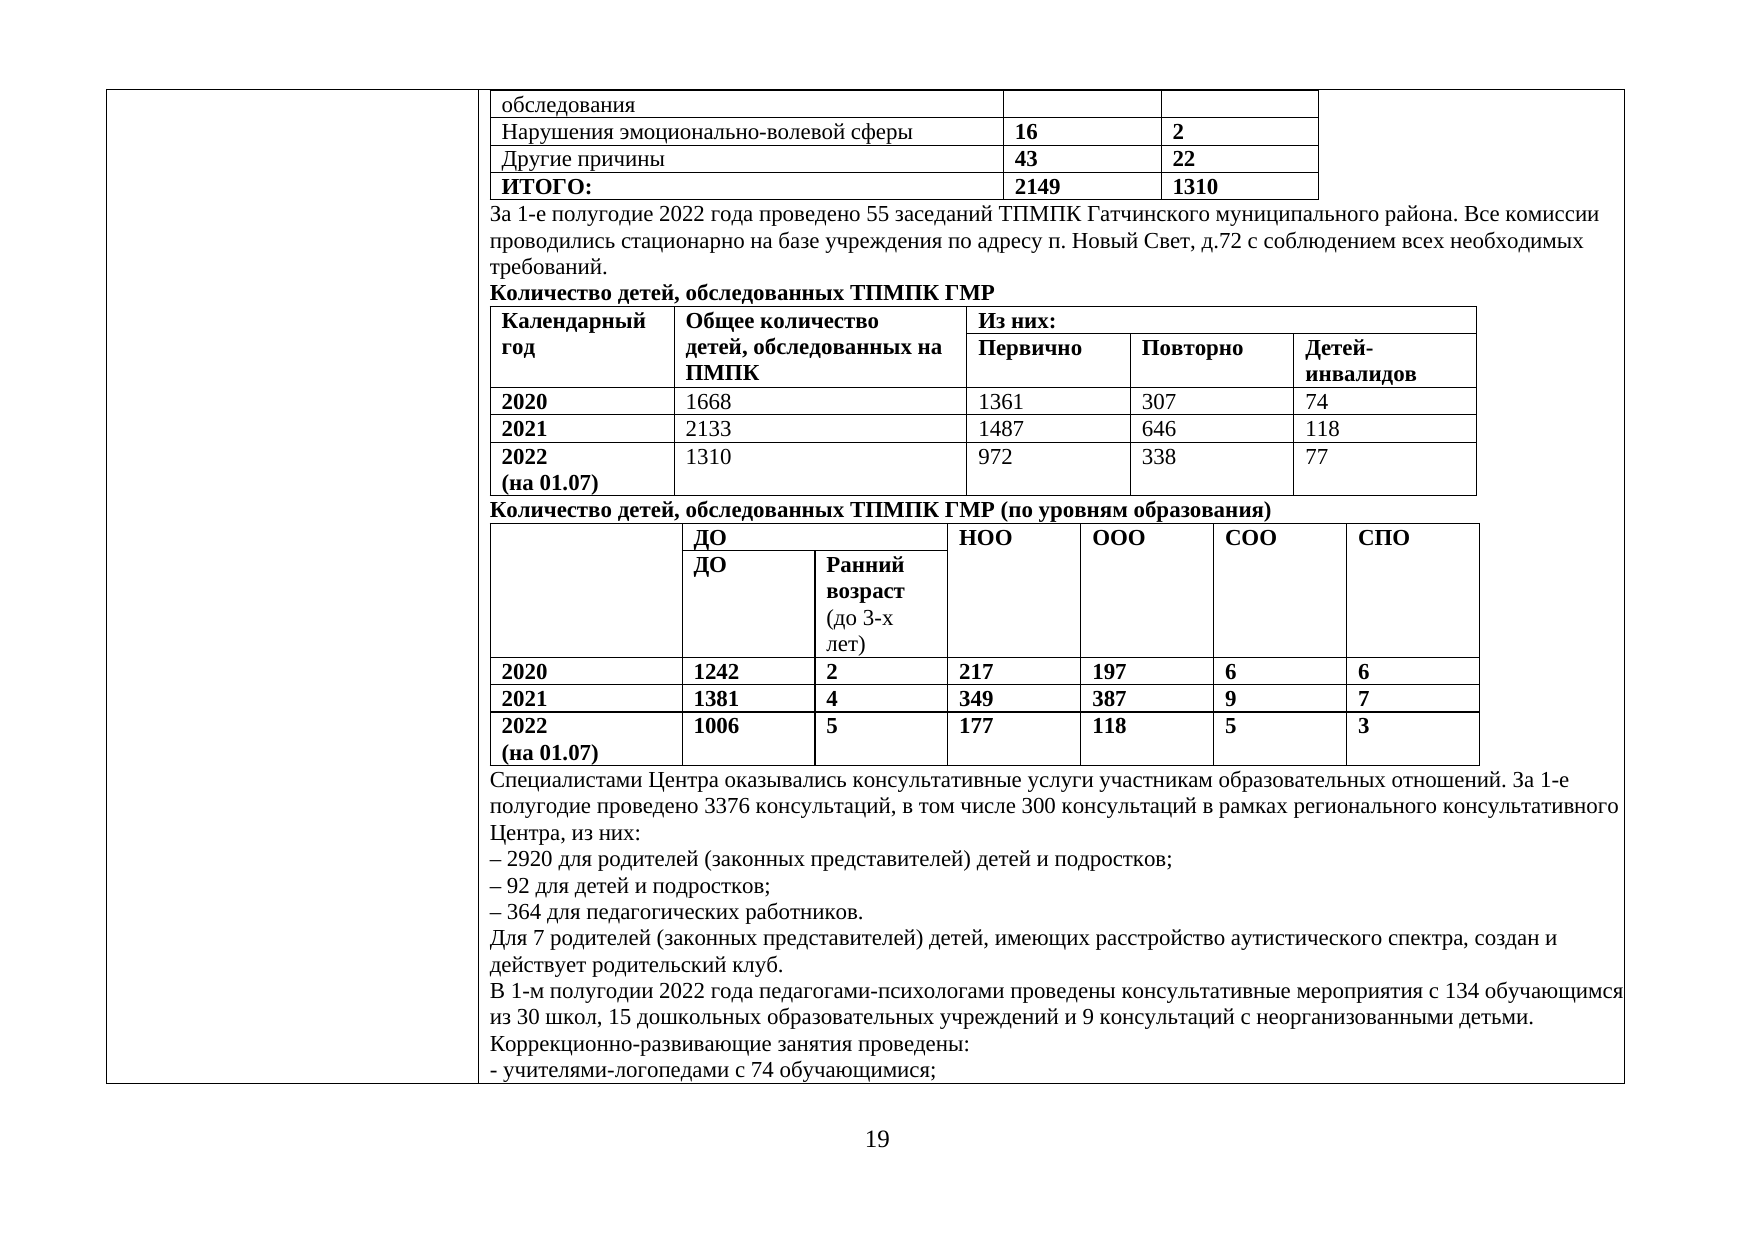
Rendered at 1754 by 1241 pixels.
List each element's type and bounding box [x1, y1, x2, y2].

table_cell [107, 90, 478, 1082]
table_cell [479, 90, 1624, 1082]
